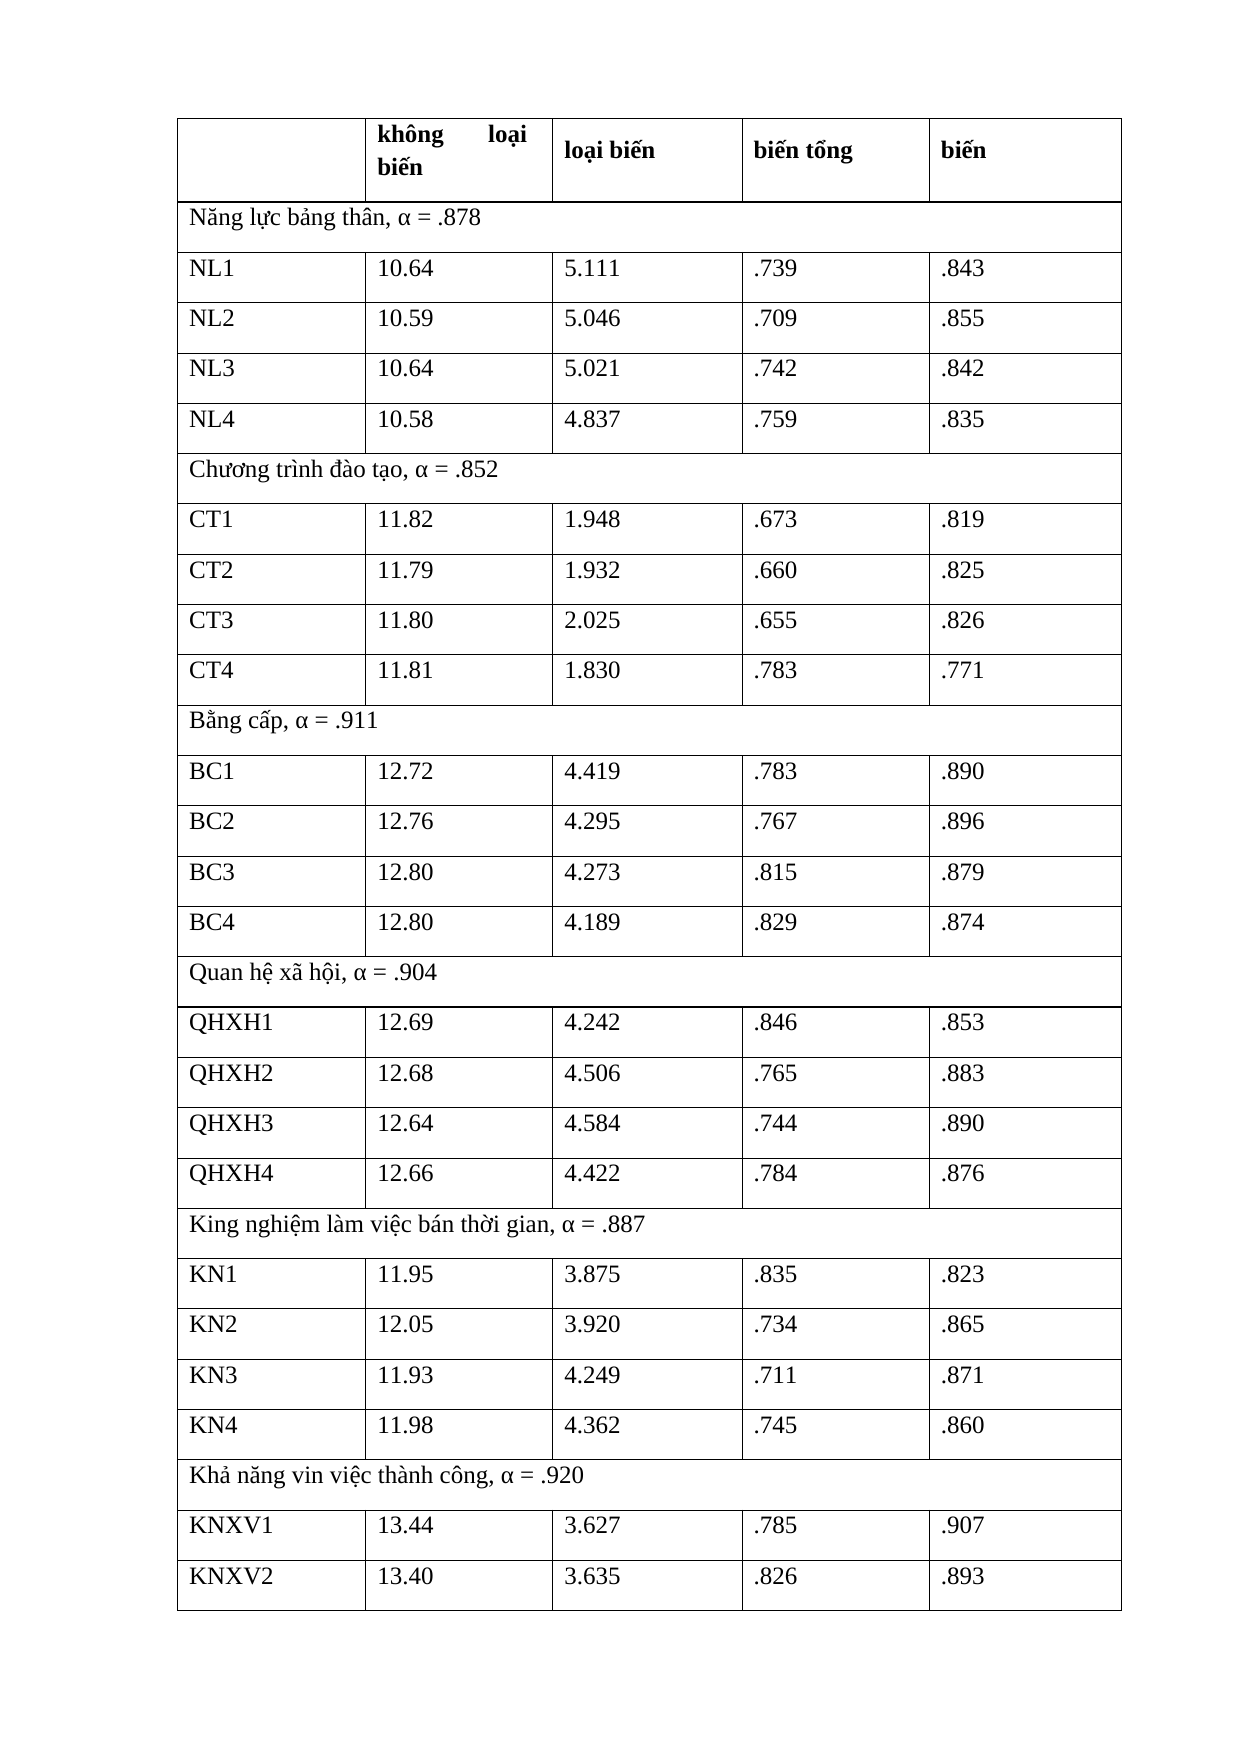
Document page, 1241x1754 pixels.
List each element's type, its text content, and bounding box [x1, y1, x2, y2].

table_cell .883 [930, 1058, 1121, 1107]
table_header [930, 119, 1121, 201]
table_cell .815 [743, 857, 929, 906]
table_cell 11.80 [366, 605, 552, 654]
table_cell .835 [930, 404, 1121, 453]
table_cell .771 [930, 655, 1121, 704]
table_cell KN3 [178, 1360, 365, 1409]
table_cell .874 [930, 907, 1121, 956]
table_cell .784 [743, 1159, 929, 1208]
table_cell .655 [743, 605, 929, 654]
table_cell .865 [930, 1309, 1121, 1359]
table_cell 4.295 [553, 806, 742, 856]
table_cell NL2 [178, 303, 365, 352]
table_cell NL1 [178, 253, 365, 302]
table_cell 3.920 [553, 1309, 742, 1359]
table_cell 10.59 [366, 303, 552, 352]
table_cell 13.44 [366, 1511, 552, 1560]
table_cell .709 [743, 303, 929, 352]
table_cell 4.422 [553, 1159, 742, 1208]
table_cell .893 [930, 1561, 1121, 1610]
table_cell 11.81 [366, 655, 552, 704]
table_cell Khả năng vin việc thành công, α = .920 [178, 1460, 1121, 1509]
table_cell .759 [743, 404, 929, 453]
table_cell 11.79 [366, 555, 552, 604]
table_cell 3.635 [553, 1561, 742, 1610]
table_cell Chương trình đào tạo, α = .852 [178, 454, 1121, 503]
table_cell 11.93 [366, 1360, 552, 1409]
table_cell 1.932 [553, 555, 742, 604]
table_cell KN2 [178, 1309, 365, 1359]
table_cell 4.189 [553, 907, 742, 956]
table_cell Bằng cấp, α = .911 [178, 706, 1121, 755]
table_cell .843 [930, 253, 1121, 302]
table_cell .871 [930, 1360, 1121, 1409]
table_cell .890 [930, 756, 1121, 805]
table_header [743, 119, 929, 201]
table_cell .825 [930, 555, 1121, 604]
table_cell BC2 [178, 806, 365, 856]
table_cell QHXH2 [178, 1058, 365, 1107]
table_cell 3.627 [553, 1511, 742, 1560]
table_cell .853 [930, 1008, 1121, 1057]
table_cell 4.584 [553, 1108, 742, 1157]
table_cell .890 [930, 1108, 1121, 1157]
table_cell 12.05 [366, 1309, 552, 1359]
table_cell .879 [930, 857, 1121, 906]
table_cell KNXV1 [178, 1511, 365, 1560]
table_cell .842 [930, 354, 1121, 403]
table_cell .846 [743, 1008, 929, 1057]
table_cell .907 [930, 1511, 1121, 1560]
table_cell .767 [743, 806, 929, 856]
table_cell .783 [743, 655, 929, 704]
table_cell .819 [930, 504, 1121, 554]
table_cell 5.046 [553, 303, 742, 352]
table_cell .673 [743, 504, 929, 554]
table_cell 13.40 [366, 1561, 552, 1610]
table_cell 12.72 [366, 756, 552, 805]
table_cell .896 [930, 806, 1121, 856]
table_cell 11.95 [366, 1259, 552, 1308]
table_cell Quan hệ xã hội, α = .904 [178, 957, 1121, 1006]
table_cell .745 [743, 1410, 929, 1459]
table_cell .734 [743, 1309, 929, 1359]
table_cell 12.68 [366, 1058, 552, 1107]
table_cell .783 [743, 756, 929, 805]
table_cell .829 [743, 907, 929, 956]
table_cell .826 [930, 605, 1121, 654]
table_cell .876 [930, 1159, 1121, 1208]
table_cell .855 [930, 303, 1121, 352]
table_cell CT2 [178, 555, 365, 604]
table_cell 4.273 [553, 857, 742, 906]
table_cell BC1 [178, 756, 365, 805]
table_cell 11.98 [366, 1410, 552, 1459]
table_cell .785 [743, 1511, 929, 1560]
table_cell 2.025 [553, 605, 742, 654]
table_cell 4.506 [553, 1058, 742, 1107]
table_header Thang đo [178, 119, 365, 201]
table_cell KN4 [178, 1410, 365, 1459]
table_cell 10.64 [366, 354, 552, 403]
table_cell .823 [930, 1259, 1121, 1308]
table_cell CT1 [178, 504, 365, 554]
table_cell 12.76 [366, 806, 552, 856]
table_cell NL4 [178, 404, 365, 453]
table_cell .826 [743, 1561, 929, 1610]
table_cell 4.249 [553, 1360, 742, 1409]
table_cell King nghiệm làm việc bán thời gian, α = .887 [178, 1209, 1121, 1258]
table_cell Năng lực bảng thân, α = .878 [178, 203, 1121, 252]
table_cell 11.82 [366, 504, 552, 554]
table_cell QHXH3 [178, 1108, 365, 1157]
table_cell .744 [743, 1108, 929, 1157]
table_cell CT3 [178, 605, 365, 654]
table_cell CT4 [178, 655, 365, 704]
table_cell 12.66 [366, 1159, 552, 1208]
table_cell 10.64 [366, 253, 552, 302]
table_cell QHXH4 [178, 1159, 365, 1208]
table_cell 4.419 [553, 756, 742, 805]
table_cell 12.64 [366, 1108, 552, 1157]
table_cell 12.80 [366, 907, 552, 956]
table_cell BC3 [178, 857, 365, 906]
table_cell 1.948 [553, 504, 742, 554]
table_cell .711 [743, 1360, 929, 1409]
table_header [553, 119, 742, 201]
table_cell 4.362 [553, 1410, 742, 1459]
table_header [366, 119, 552, 201]
table_cell QHXH1 [178, 1008, 365, 1057]
table_cell .742 [743, 354, 929, 403]
table_cell 4.242 [553, 1008, 742, 1057]
table_cell 12.80 [366, 857, 552, 906]
table_cell .660 [743, 555, 929, 604]
table_cell 10.58 [366, 404, 552, 453]
table_cell 4.837 [553, 404, 742, 453]
table_cell NL3 [178, 354, 365, 403]
table_cell 5.111 [553, 253, 742, 302]
table_cell .739 [743, 253, 929, 302]
table_cell 1.830 [553, 655, 742, 704]
table_cell .835 [743, 1259, 929, 1308]
table_cell .765 [743, 1058, 929, 1107]
table_cell KN1 [178, 1259, 365, 1308]
table_cell 12.69 [366, 1008, 552, 1057]
table_cell KNXV2 [178, 1561, 365, 1610]
table_cell 3.875 [553, 1259, 742, 1308]
table_cell 5.021 [553, 354, 742, 403]
table_cell .860 [930, 1410, 1121, 1459]
table_cell BC4 [178, 907, 365, 956]
